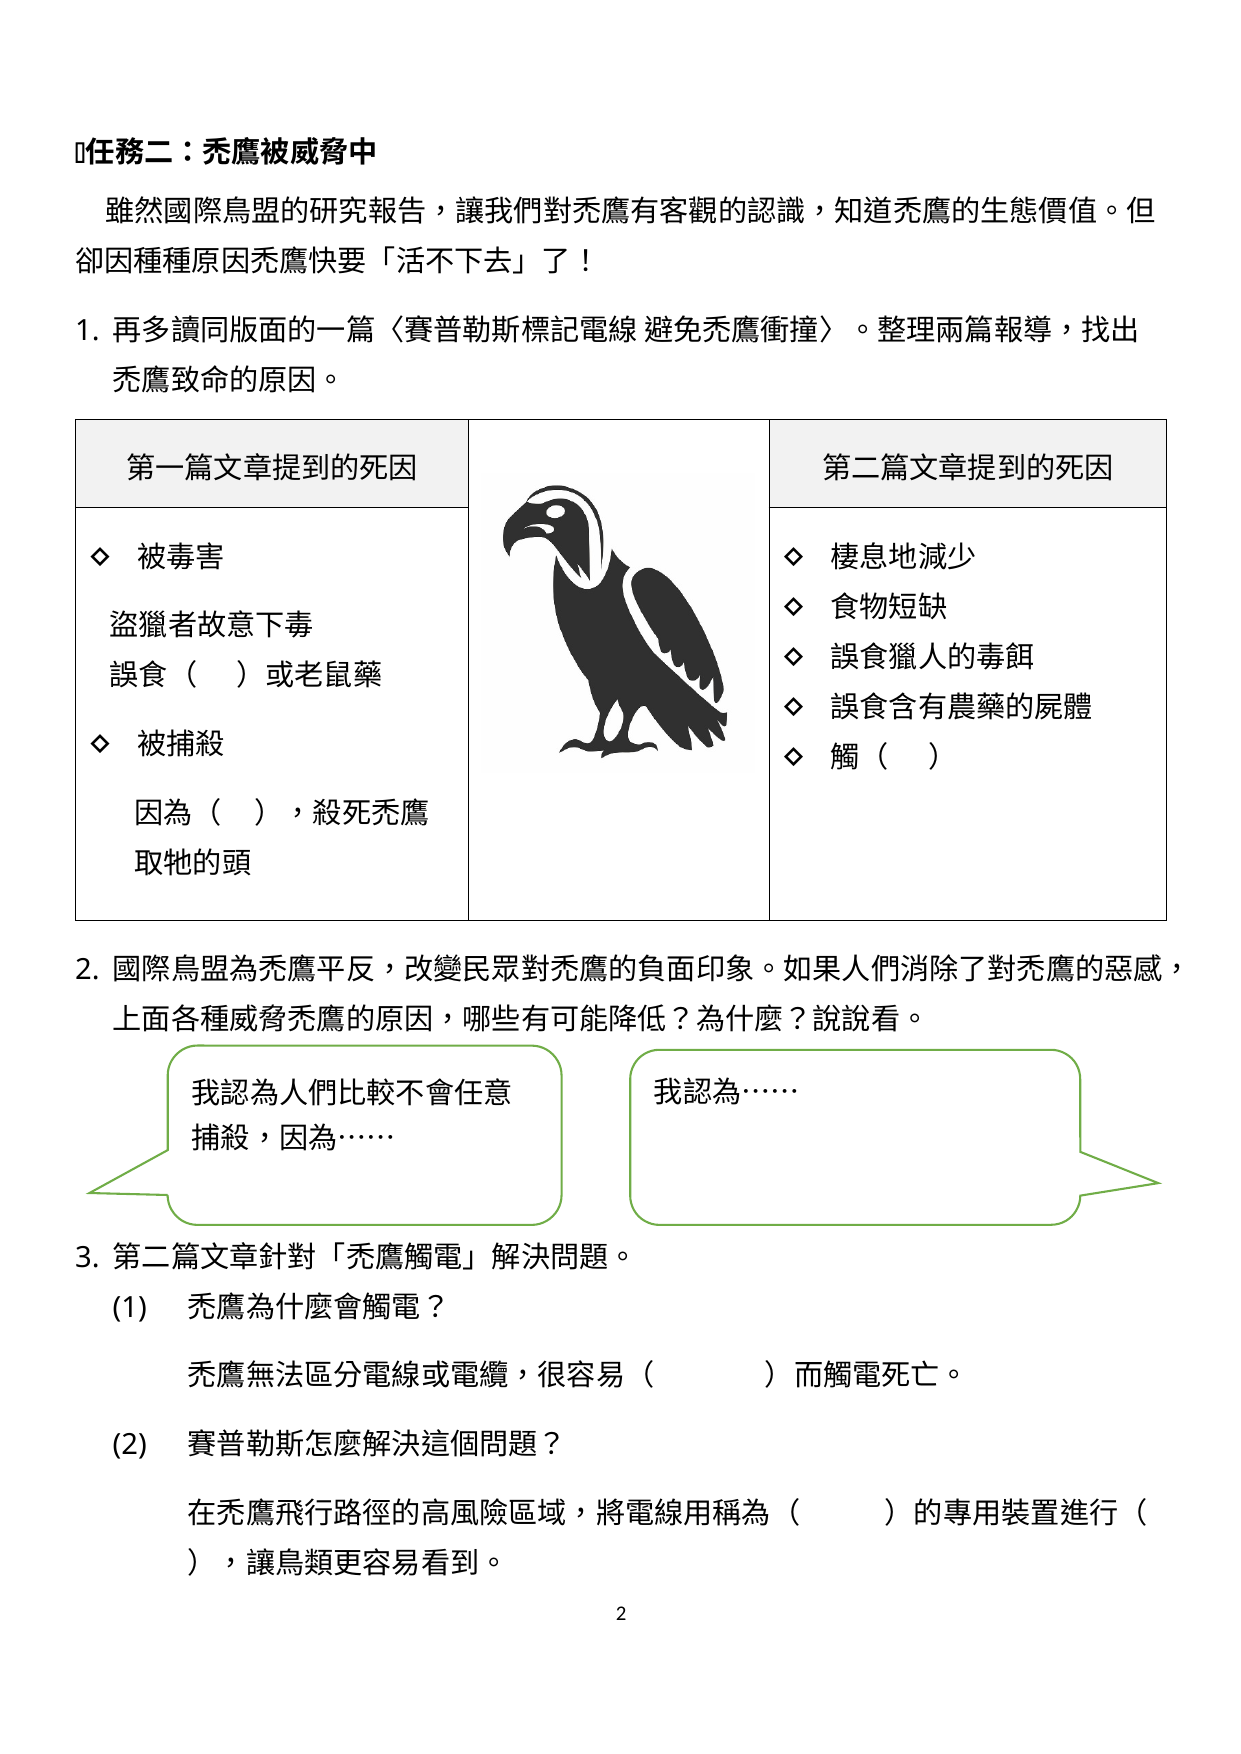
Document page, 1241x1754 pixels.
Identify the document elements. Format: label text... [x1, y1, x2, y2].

text 雖然國際鳥盟的研究報告，讓我們對禿鷹有客觀的認識，知道禿鷹的生態價值。但卻因種種原因禿鷹快要「活不下去」了！ [75, 181, 1167, 281]
list 賽普勒斯怎麼解決這個問題？ [112, 1414, 1167, 1464]
list 第二篇文章針對「禿鷹觸電」解決問題。 [75, 1227, 1167, 1277]
list 禿鷹為什麼會觸電？ [112, 1277, 1167, 1327]
list 國際鳥盟為禿鷹平反，改變民眾對禿鷹的負面印象。如果人們消除了對禿鷹的惡感，上面各種威脅禿鷹的原因，哪些有可能降低？為什麼？說說看。 [75, 939, 1167, 1039]
table_cell 被毒害 盜獵者故意下毒 誤食（ ）或老鼠藥 被捕殺 因為（ ），殺死禿鷹取牠的頭 [76, 508, 468, 920]
table_cell 棲息地減少 食物短缺 誤食獵人的毒餌 誤食含有農藥的屍體 觸（ ） [770, 508, 1166, 920]
list 再多讀同版面的一篇〈賽普勒斯標記電線 避免禿鷹衝撞〉。整理兩篇報導，找出禿鷹致命的原因。 [75, 300, 1167, 400]
table_header 第一篇文章提到的死因 [76, 420, 468, 507]
table_header 第二篇文章提到的死因 [770, 420, 1166, 507]
table_header [469, 420, 769, 920]
text 在禿鷹飛行路徑的高風險區域，將電線用稱為（ ）的專用裝置進行（ ），讓鳥類更容易看到。 [187, 1483, 1167, 1583]
picture [480, 473, 755, 771]
text 禿鷹無法區分電線或電纜，很容易（ ）而觸電死亡。 [187, 1346, 1167, 1396]
text 任務二：禿鷹被威脅中 [75, 128, 1167, 171]
